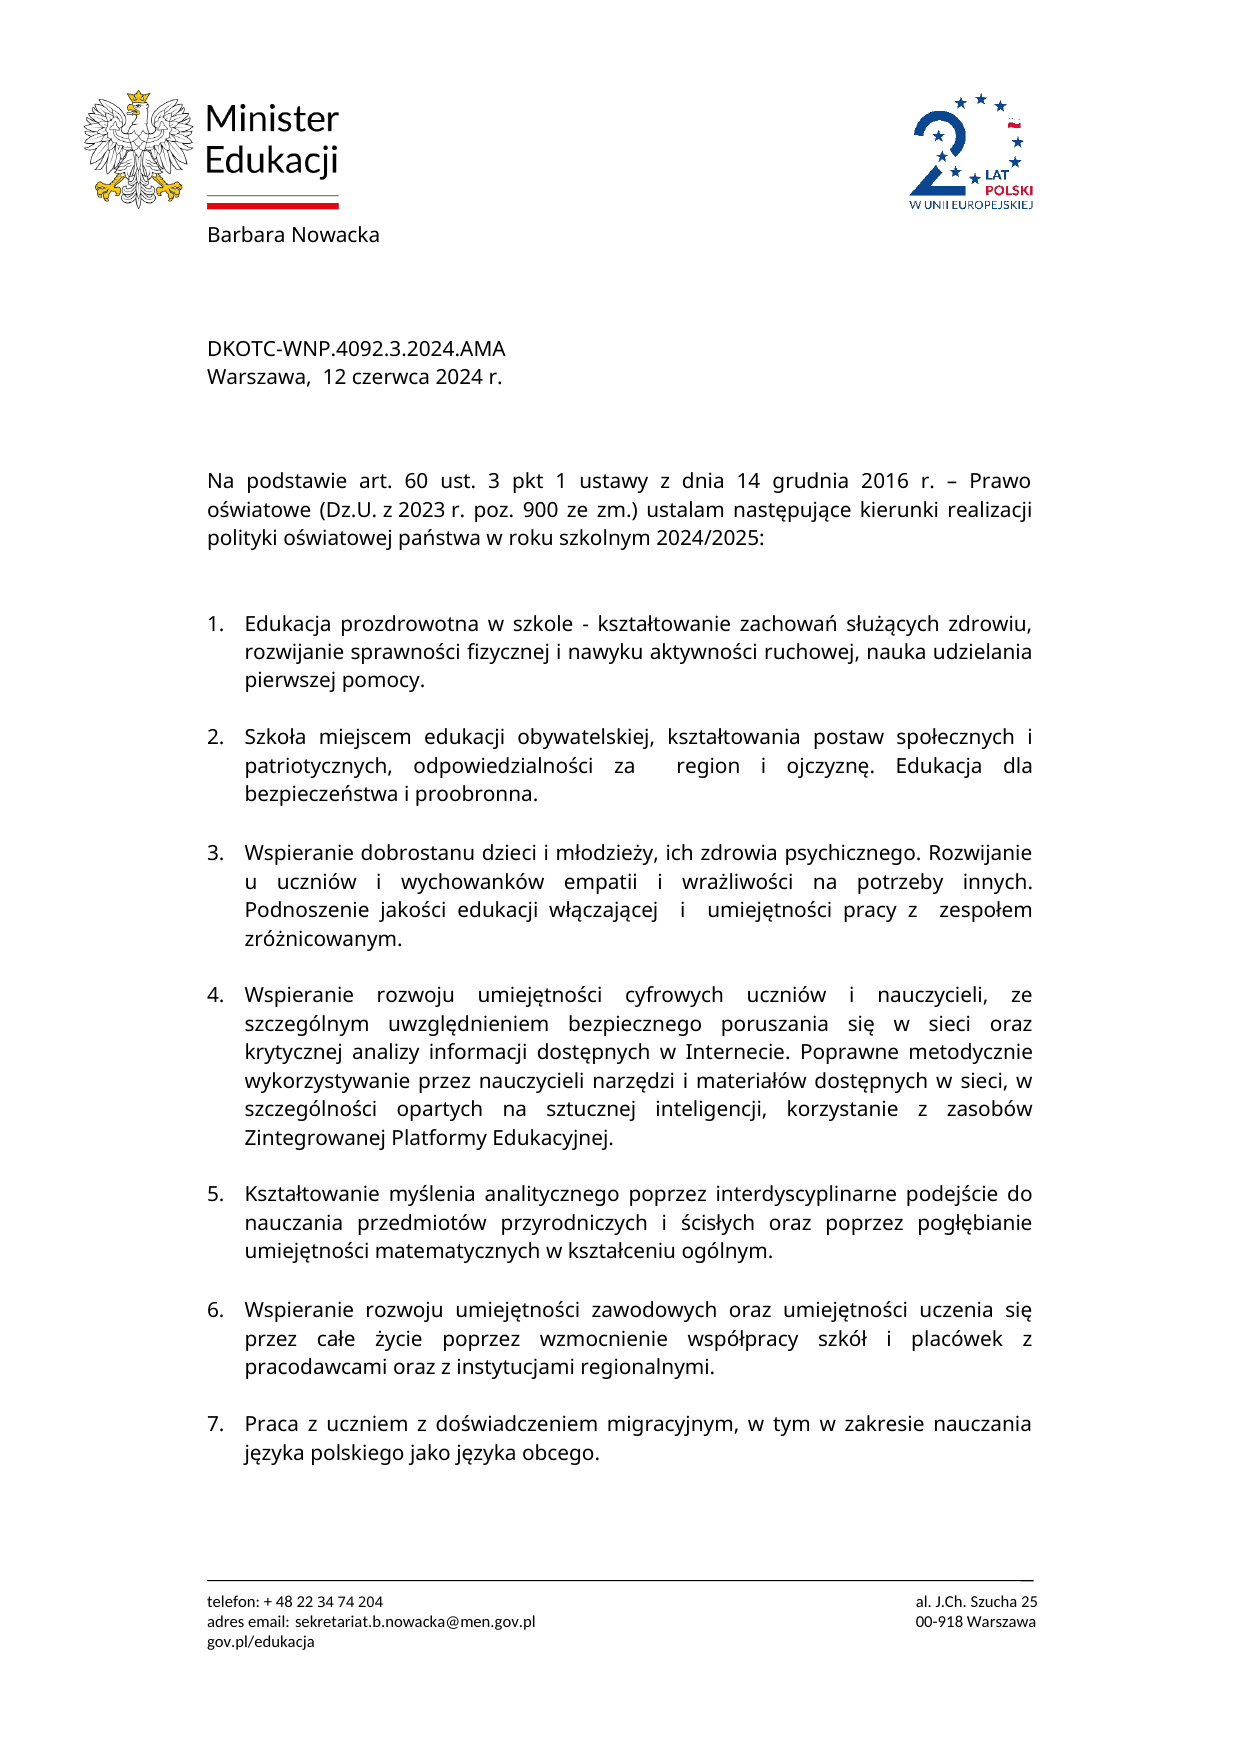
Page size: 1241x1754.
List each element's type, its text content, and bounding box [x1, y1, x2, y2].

text Na podstawie art. 60 ust. 3 pkt 1 ustawy z dnia 14 grudnia 2016 r. – Prawo oświatowe (Dz.U. z 2023 r. poz. 900 ze zm.) ustalam następujące kierunki realizacji polityki oświatowej państwa w roku szkolnym 2024/2025: [207, 466, 1033, 552]
list Wspieranie rozwoju umiejętności zawodowych oraz umiejętności uczenia się przez całe życie poprzez wzmocnienie współpracy szkół i placówek z pracodawcami oraz z instytucjami regionalnymi. [207, 1296, 1033, 1381]
list Edukacja prozdrowotna w szkole - kształtowanie zachowań służących zdrowiu, rozwijanie sprawności fizycznej i nawyku aktywności ruchowej, nauka udzielania pierwszej pomocy. [207, 609, 1033, 694]
text DKOTC-WNP.4092.3.2024.AMA [207, 334, 1033, 362]
list Wspieranie rozwoju umiejętności cyfrowych uczniów i nauczycieli, ze szczególnym uwzględnieniem bezpiecznego poruszania się w sieci oraz krytycznej analizy informacji dostępnych w Internecie. Poprawne metodycznie wykorzystywanie przez nauczycieli narzędzi i materiałów dostępnych w sieci, w szczególności opartych na sztucznej inteligencji, korzystanie z zasobów Zintegrowanej Platformy Edukacyjnej. [207, 981, 1033, 1151]
picture [56, 62, 366, 237]
list Praca z uczniem z doświadczeniem migracyjnym, w tym w zakresie nauczania języka polskiego jako języka obcego. [207, 1409, 1033, 1466]
picture [890, 73, 1051, 228]
list Wspieranie dobrostanu dzieci i młodzieży, ich zdrowia psychicznego. Rozwijanie u uczniów i wychowanków empatii i wrażliwości na potrzeby innych. Podnoszenie jakości edukacji włączającej i umiejętności pracy z zespołem zróżnicowanym. [207, 838, 1033, 952]
list Kształtowanie myślenia analitycznego poprzez interdyscyplinarne podejście do nauczania przedmiotów przyrodniczych i ścisłych oraz poprzez pogłębianie umiejętności matematycznych w kształceniu ogólnym. [207, 1179, 1033, 1265]
list Szkoła miejscem edukacji obywatelskiej, kształtowania postaw społecznych i patriotycznych, odpowiedzialności za region i ojczyznę. Edukacja dla bezpieczeństwa i proobronna. [207, 722, 1033, 808]
text Warszawa, 12 czerwca 2024 r. [207, 362, 1033, 391]
text Barbara Nowacka [207, 220, 1033, 248]
